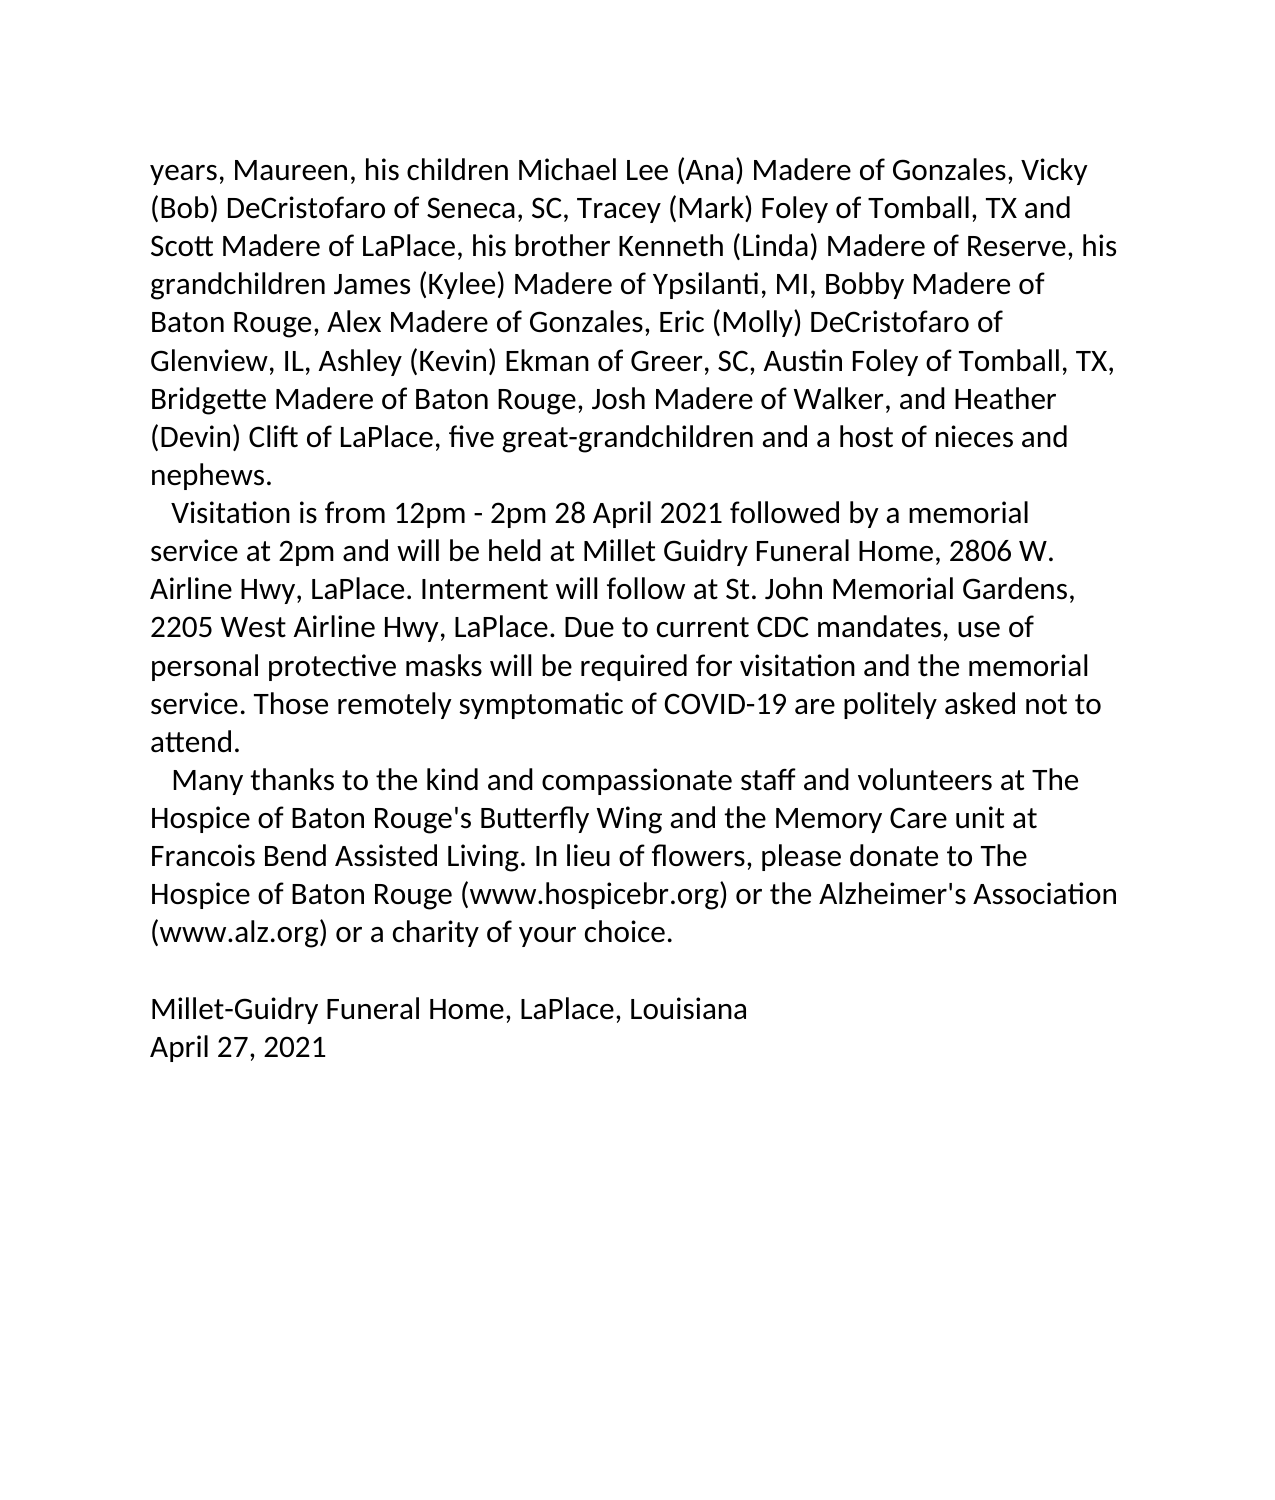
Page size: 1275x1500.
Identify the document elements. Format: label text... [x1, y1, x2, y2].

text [150, 150, 1125, 493]
text Millet-Guidry Funeral Home, LaPlace, Louisiana [150, 951, 1125, 1027]
text Visitation is from 12pm - 2pm 28 April 2021 followed by a memorial service at 2pm and will be held at Millet Guidry Funeral Home, 2806 W. Airline Hwy, LaPlace. Interment will follow at St. John Memorial Gardens, 2205 West Airline Hwy, LaPlace. Due to current CDC mandates, use of personal protective masks will be required for visitation and the memorial service. Those remotely symptomatic of COVID-19 are politely asked not to attend. [150, 493, 1125, 760]
text Many thanks to the kind and compassionate staff and volunteers at The Hospice of Baton Rouge's Butterfly Wing and the Memory Care unit at Francois Bend Assisted Living. In lieu of flowers, please donate to The Hospice of Baton Rouge (www.hospicebr.org) or the Alzheimer's Association (www.alz.org) or a charity of your choice. [150, 760, 1125, 951]
text April 27, 2021 [150, 1027, 1125, 1065]
